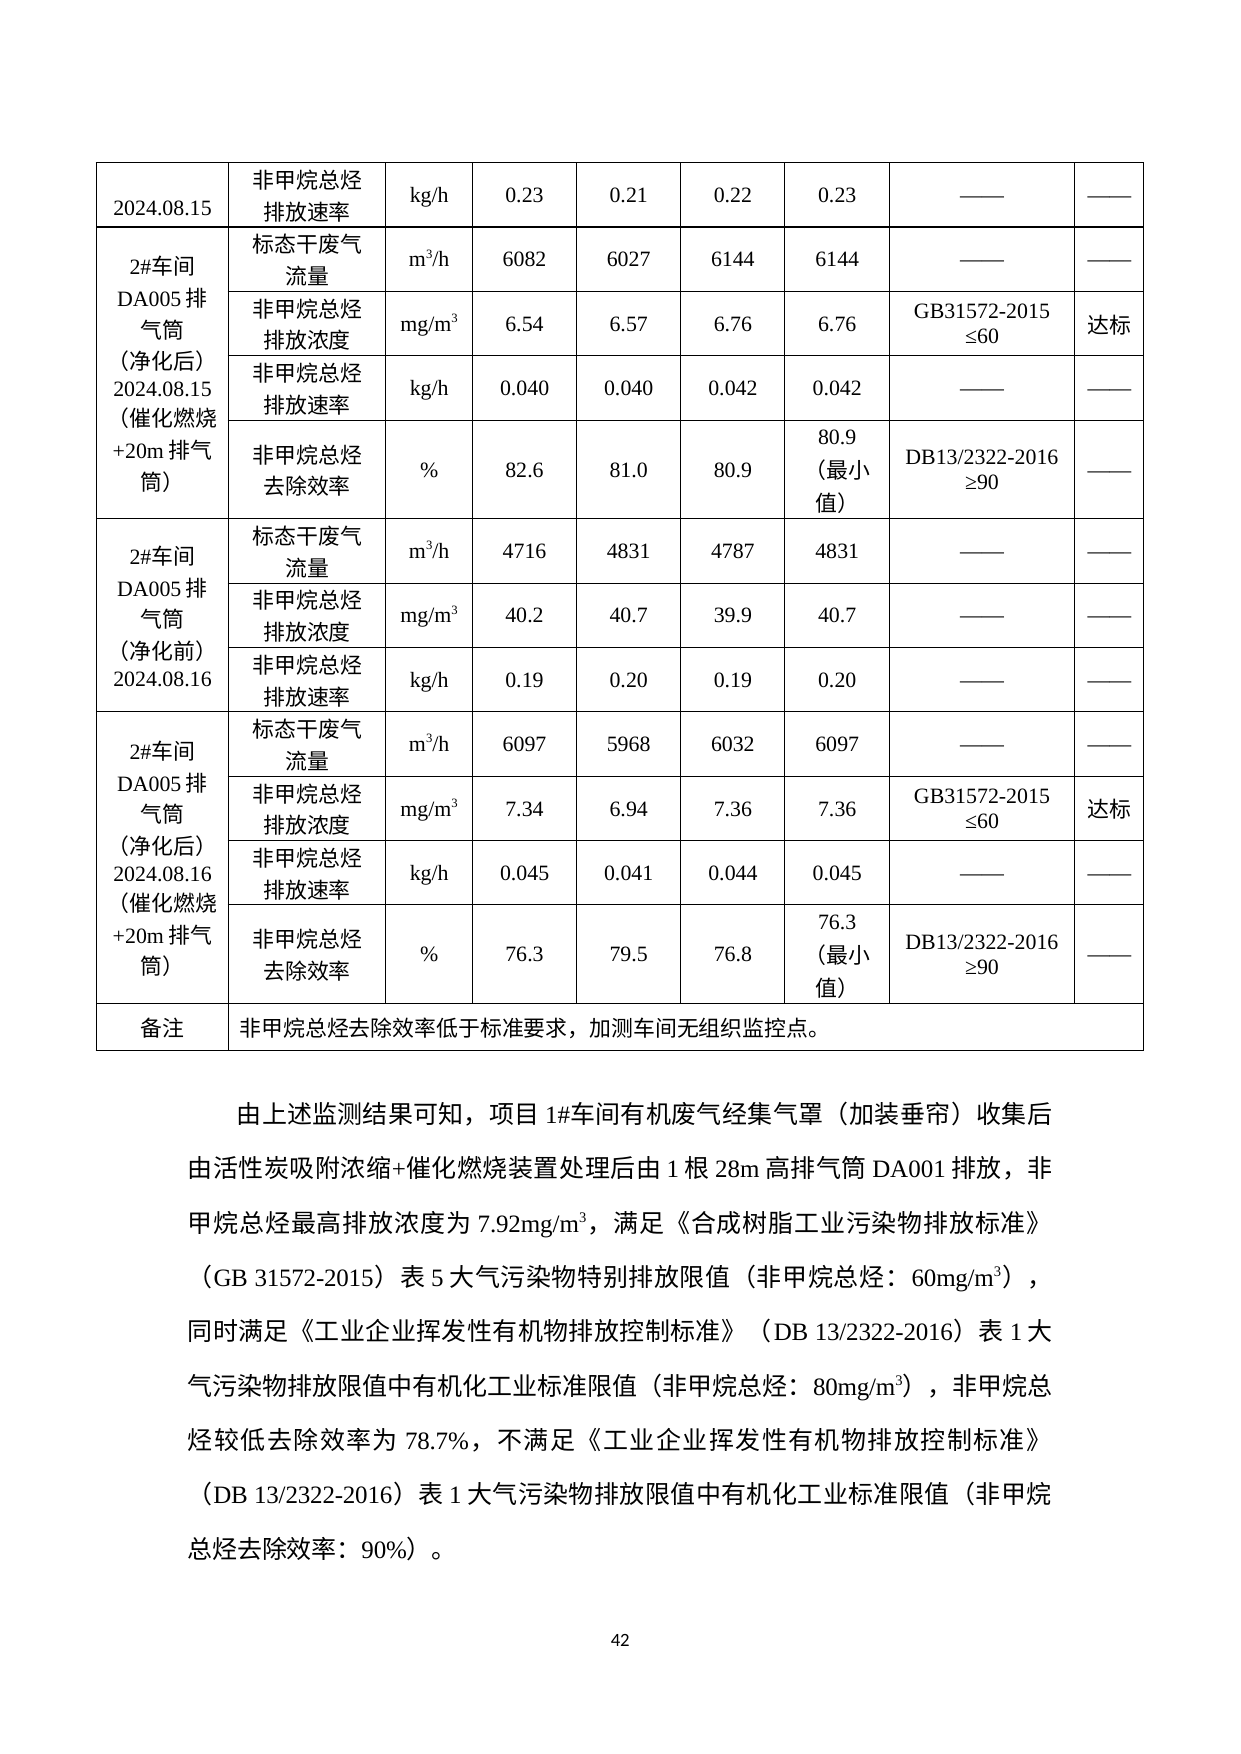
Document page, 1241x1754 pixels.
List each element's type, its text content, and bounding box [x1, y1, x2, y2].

table_cell m3/h [386, 228, 472, 291]
table_cell 6144 [681, 228, 784, 291]
table_cell 39.9 [681, 584, 784, 647]
table_cell 0.044 [681, 841, 784, 904]
table_cell 0.21 [577, 163, 680, 226]
table_cell —— [1075, 228, 1143, 291]
table_cell kg/h [386, 356, 472, 419]
table_cell 非甲烷总烃 排放速率 [229, 163, 385, 226]
table_cell 6097 [473, 712, 576, 776]
table_cell 6032 [681, 712, 784, 776]
table_cell —— [890, 712, 1074, 776]
table_cell 标态干废气 流量 [229, 712, 385, 776]
table_cell —— [890, 228, 1074, 291]
table_cell 2#车间DA005排气筒 （净化后） 2024.08.15 （催化燃烧+20m排气筒） [97, 228, 228, 518]
table_cell kg/h [386, 841, 472, 904]
text 由上述监测结果可知，项目1#车间有机废气经集气罩（加装垂帘）收集后由活性炭吸附浓缩+催化燃烧装置处理后由1根28m高排气筒DA001排放，非甲烷总烃最高排放浓度为7.92mg/m3，满足《合成树脂工业污染物排放标准》（GB 31572-2015）表5大气污染物特别排放限值（非甲烷总烃：60mg/m3），同时满足《工业企业挥发性有机物排放控制标准》（DB 13/2322-2016）表1大气污染物排放限值中有机化工业标准限值（非甲烷总烃：80mg/m3），非甲烷总烃较低去除效率为78.7%，不满足《工业企业挥发性有机物排放控制标准》（DB 13/2322-2016）表1大气污染物排放限值中有机化工业标准限值（非甲烷总烃去除效率：90%）。 [187, 1094, 1053, 1566]
table_cell 非甲烷总烃 去除效率 [229, 421, 385, 518]
table_cell 2#车间DA005排气筒 （净化前） 2024.08.16 [97, 519, 228, 711]
table_cell —— [1075, 356, 1143, 419]
table_cell mg/m3 [386, 584, 472, 647]
table_cell m3/h [386, 519, 472, 582]
table_cell 非甲烷总烃 排放速率 [229, 841, 385, 904]
table_cell 80.9 [681, 421, 784, 518]
table_cell 0.22 [681, 163, 784, 226]
table_cell —— [890, 356, 1074, 419]
table_cell m3/h [386, 712, 472, 776]
table_cell % [386, 421, 472, 518]
table_cell 6.76 [785, 292, 889, 355]
table_cell 40.7 [785, 584, 889, 647]
table_cell 82.6 [473, 421, 576, 518]
table_cell 非甲烷总烃 去除效率 [229, 905, 385, 1003]
table_cell 7.34 [473, 777, 576, 840]
table_cell 76.8 [681, 905, 784, 1003]
table_cell 达标 [1075, 777, 1143, 840]
table_cell 0.045 [785, 841, 889, 904]
table_cell 4716 [473, 519, 576, 582]
table_cell 6097 [785, 712, 889, 776]
table_cell 6.94 [577, 777, 680, 840]
table_cell 非甲烷总烃 排放浓度 [229, 777, 385, 840]
table_cell 0.042 [681, 356, 784, 419]
table_cell —— [1075, 163, 1143, 226]
table_cell GB31572-2015 ≤60 [890, 292, 1074, 355]
table_cell mg/m3 [386, 292, 472, 355]
table_cell 非甲烷总烃 排放速率 [229, 356, 385, 419]
table_cell 非甲烷总烃 排放速率 [229, 648, 385, 711]
table_cell 40.2 [473, 584, 576, 647]
table_cell —— [890, 519, 1074, 582]
table_cell kg/h [386, 648, 472, 711]
table_cell 4831 [785, 519, 889, 582]
table_cell 2#车间DA005排气筒 （净化后） 2024.08.16 （催化燃烧+20m排气筒） [97, 712, 228, 1003]
table_cell 76.3 [473, 905, 576, 1003]
table_cell 6082 [473, 228, 576, 291]
table_cell 6.76 [681, 292, 784, 355]
table_cell 7.36 [785, 777, 889, 840]
table_cell DB13/2322-2016 ≥90 [890, 421, 1074, 518]
table_cell 40.7 [577, 584, 680, 647]
table_cell 0.042 [785, 356, 889, 419]
table_cell 6.54 [473, 292, 576, 355]
table_cell —— [1075, 712, 1143, 776]
table_cell 达标 [1075, 292, 1143, 355]
table_cell 4787 [681, 519, 784, 582]
table_cell 0.040 [473, 356, 576, 419]
table_cell —— [1075, 841, 1143, 904]
table_cell 76.3（最小值） [785, 905, 889, 1003]
table_cell GB31572-2015 ≤60 [890, 777, 1074, 840]
table_cell 6027 [577, 228, 680, 291]
table_cell 备注 [97, 1004, 228, 1050]
table_cell 非甲烷总烃 排放浓度 [229, 584, 385, 647]
table_cell 0.20 [785, 648, 889, 711]
table_cell 0.23 [473, 163, 576, 226]
table_cell mg/m3 [386, 777, 472, 840]
table_cell 0.041 [577, 841, 680, 904]
table_cell 4831 [577, 519, 680, 582]
table_cell —— [890, 584, 1074, 647]
table_cell —— [890, 163, 1074, 226]
table_cell 5968 [577, 712, 680, 776]
table_cell —— [1075, 648, 1143, 711]
table_cell 6.57 [577, 292, 680, 355]
table_cell 0.23 [785, 163, 889, 226]
table_cell 7.36 [681, 777, 784, 840]
table_cell 标态干废气 流量 [229, 519, 385, 582]
table_cell % [386, 905, 472, 1003]
table_cell DB13/2322-2016 ≥90 [890, 905, 1074, 1003]
table_cell 6144 [785, 228, 889, 291]
table_cell —— [890, 841, 1074, 904]
table_cell 非甲烷总烃 排放浓度 [229, 292, 385, 355]
table_cell 0.19 [473, 648, 576, 711]
table_cell —— [890, 648, 1074, 711]
table_cell 79.5 [577, 905, 680, 1003]
table_cell 0.19 [681, 648, 784, 711]
table_cell —— [1075, 584, 1143, 647]
table_cell 0.040 [577, 356, 680, 419]
table_cell 0.20 [577, 648, 680, 711]
table_cell 非甲烷总烃去除效率低于标准要求，加测车间无组织监控点。 [229, 1004, 1143, 1050]
table_cell 80.9（最小值） [785, 421, 889, 518]
table_cell 0.045 [473, 841, 576, 904]
table_cell 标态干废气 流量 [229, 228, 385, 291]
table_cell —— [1075, 905, 1143, 1003]
table_cell 81.0 [577, 421, 680, 518]
table_cell kg/h [386, 163, 472, 226]
table_cell —— [1075, 519, 1143, 582]
table_cell —— [1075, 421, 1143, 518]
